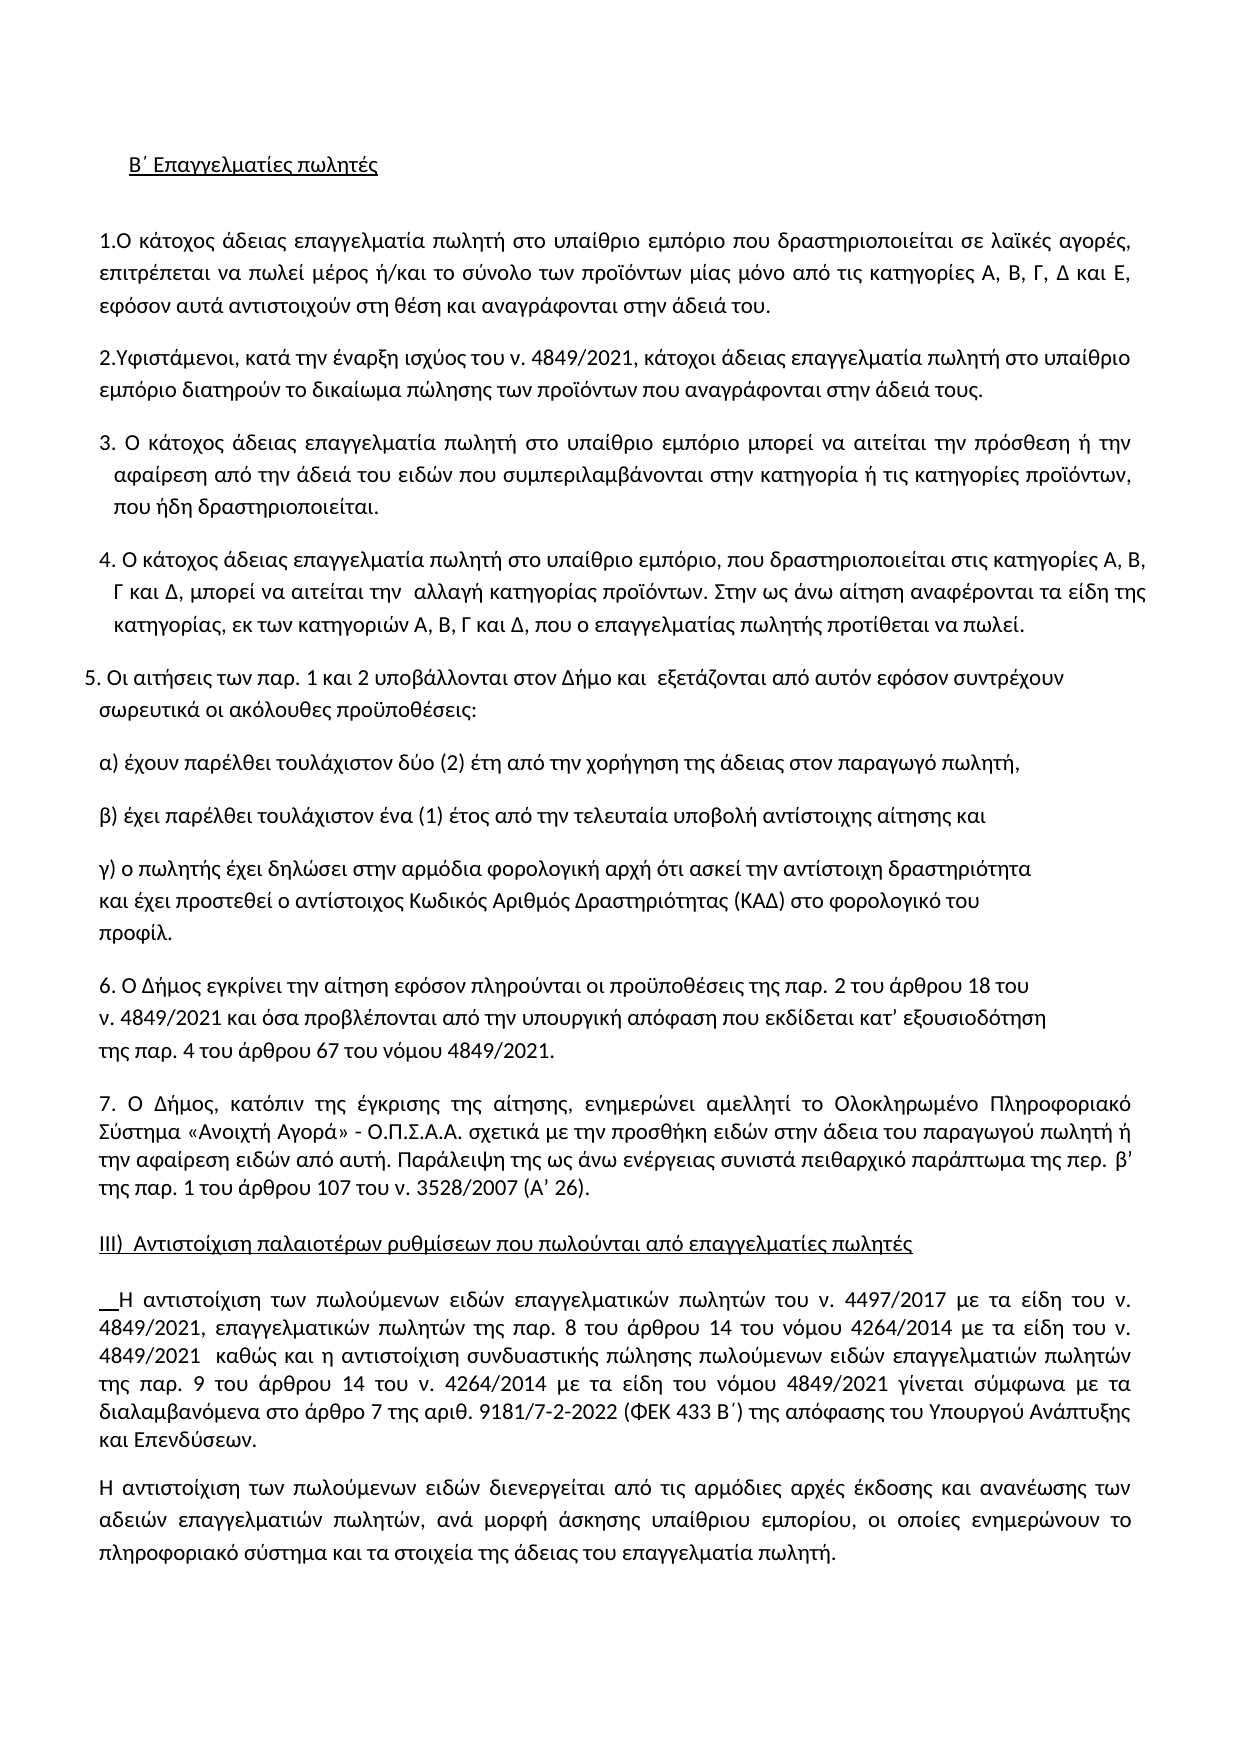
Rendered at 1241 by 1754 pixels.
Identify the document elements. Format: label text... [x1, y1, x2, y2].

text ΙΙΙ) Αντιστοίχιση παλαιοτέρων ρυθμίσεων που πωλούνται από επαγγελματίες πωλητές [99, 1229, 1132, 1257]
text Η αντιστοίχιση των πωλούμενων ειδών επαγγελματικών πωλητών του ν. 4497/2017 με τα είδη του ν. 4849/2021, επαγγελματικών πωλητών της παρ. 8 του άρθρου 14 του νόμου 4264/2014 με τα είδη του ν. 4849/2021 καθώς και η αντιστοίχιση συνδυαστικής πώλησης πωλούμενων ειδών επαγγελματιών πωλητών της παρ. 9 του άρθρου 14 του ν. 4264/2014 με τα είδη του νόμου 4849/2021 γίνεται σύμφωνα με τα διαλαμβανόμενα στο άρθρο 7 της αριθ. 9181/7-2-2022 (ΦΕΚ 433 Β΄) της απόφασης του Υπουργού Ανάπτυξης και Επενδύσεων. [99, 1285, 1132, 1453]
text Η αντιστοίχιση των πωλούμενων ειδών διενεργείται από τις αρμόδιες αρχές έκδοσης και ανανέωσης των αδειών επαγγελματιών πωλητών, ανά μορφή άσκησης υπαίθριου εμπορίου, οι οποίες ενημερώνουν το πληροφοριακό σύστημα και τα στοιχεία της άδειας του επαγγελματία πωλητή. [99, 1473, 1132, 1566]
text 3. Ο κάτοχος άδειας επαγγελματία πωλητή στο υπαίθριο εμπόριο μπορεί να αιτείται την πρόσθεση ή την αφαίρεση από την άδειά του ειδών που συμπεριλαμβάνονται στην κατηγορία ή τις κατηγορίες προϊόντων, που ήδη δραστηριοποιείται. [99, 428, 1132, 520]
text α) έχουν παρέλθει τουλάχιστον δύο (2) έτη από την χορήγηση της άδειας στον παραγωγό πωλητή, [99, 748, 1053, 776]
text 6. Ο Δήμος εγκρίνει την αίτηση εφόσον πληρούνται οι προϋποθέσεις της παρ. 2 του άρθρου 18 του ν. 4849/2021 και όσα προβλέπονται από την υπουργική απόφαση που εκδίδεται κατ’ εξουσιοδότηση της παρ. 4 του άρθρου 67 του νόμου 4849/2021. [99, 971, 1053, 1064]
text γ) ο πωλητής έχει δηλώσει στην αρμόδια φορολογική αρχή ότι ασκεί την αντίστοιχη δραστηριότητα και έχει προστεθεί ο αντίστοιχος Κωδικός Αριθμός Δραστηριότητας (ΚΑΔ) στο φορολογικό του προφίλ. [99, 854, 1053, 946]
text Β΄ Επαγγελματίες πωλητές [128, 150, 1132, 178]
text 7. Ο Δήμος, κατόπιν της έγκρισης της αίτησης, ενημερώνει αμελλητί το Ολοκληρωμένο Πληροφοριακό Σύστημα «Ανοιχτή Αγορά» - Ο.Π.Σ.Α.Α. σχετικά με την προσθήκη ειδών στην άδεια του παραγωγού πωλητή ή την αφαίρεση ειδών από αυτή. Παράλειψη της ως άνω ενέργειας συνιστά πειθαρχικό παράπτωμα της περ. β’ της παρ. 1 του άρθρου 107 του ν. 3528/2007 (Α’ 26). [99, 1089, 1132, 1201]
text 2.Υφιστάμενοι, κατά την έναρξη ισχύος του ν. 4849/2021, κάτοχοι άδειας επαγγελματία πωλητή στο υπαίθριο εμπόριο διατηρούν το δικαίωμα πώλησης των προϊόντων που αναγράφονται στην άδειά τους. [99, 343, 1132, 403]
text 4. Ο κάτοχος άδειας επαγγελματία πωλητή στο υπαίθριο εμπόριο, που δραστηριοποιείται στις κατηγορίες Α, Β, Γ και Δ, μπορεί να αιτείται την αλλαγή κατηγορίας προϊόντων. Στην ως άνω αίτηση αναφέρονται τα είδη της κατηγορίας, εκ των κατηγοριών Α, Β, Γ και Δ, που ο επαγγελματίας πωλητής προτίθεται να πωλεί. [99, 545, 1147, 638]
text β) έχει παρέλθει τουλάχιστον ένα (1) έτος από την τελευταία υποβολή αντίστοιχης αίτησης και [99, 801, 1053, 829]
text 5. Οι αιτήσεις των παρ. 1 και 2 υποβάλλονται στον Δήμο και εξετάζονται από αυτόν εφόσον συντρέχουν σωρευτικά οι ακόλουθες προϋποθέσεις: [84, 663, 1132, 723]
text 1.Ο κάτοχος άδειας επαγγελματία πωλητή στο υπαίθριο εμπόριο που δραστηριοποιείται σε λαϊκές αγορές, επιτρέπεται να πωλεί μέρος ή/και το σύνολο των προϊόντων μίας μόνο από τις κατηγορίες Α, Β, Γ, Δ και Ε, εφόσον αυτά αντιστοιχούν στη θέση και αναγράφονται στην άδειά του. [99, 226, 1132, 319]
